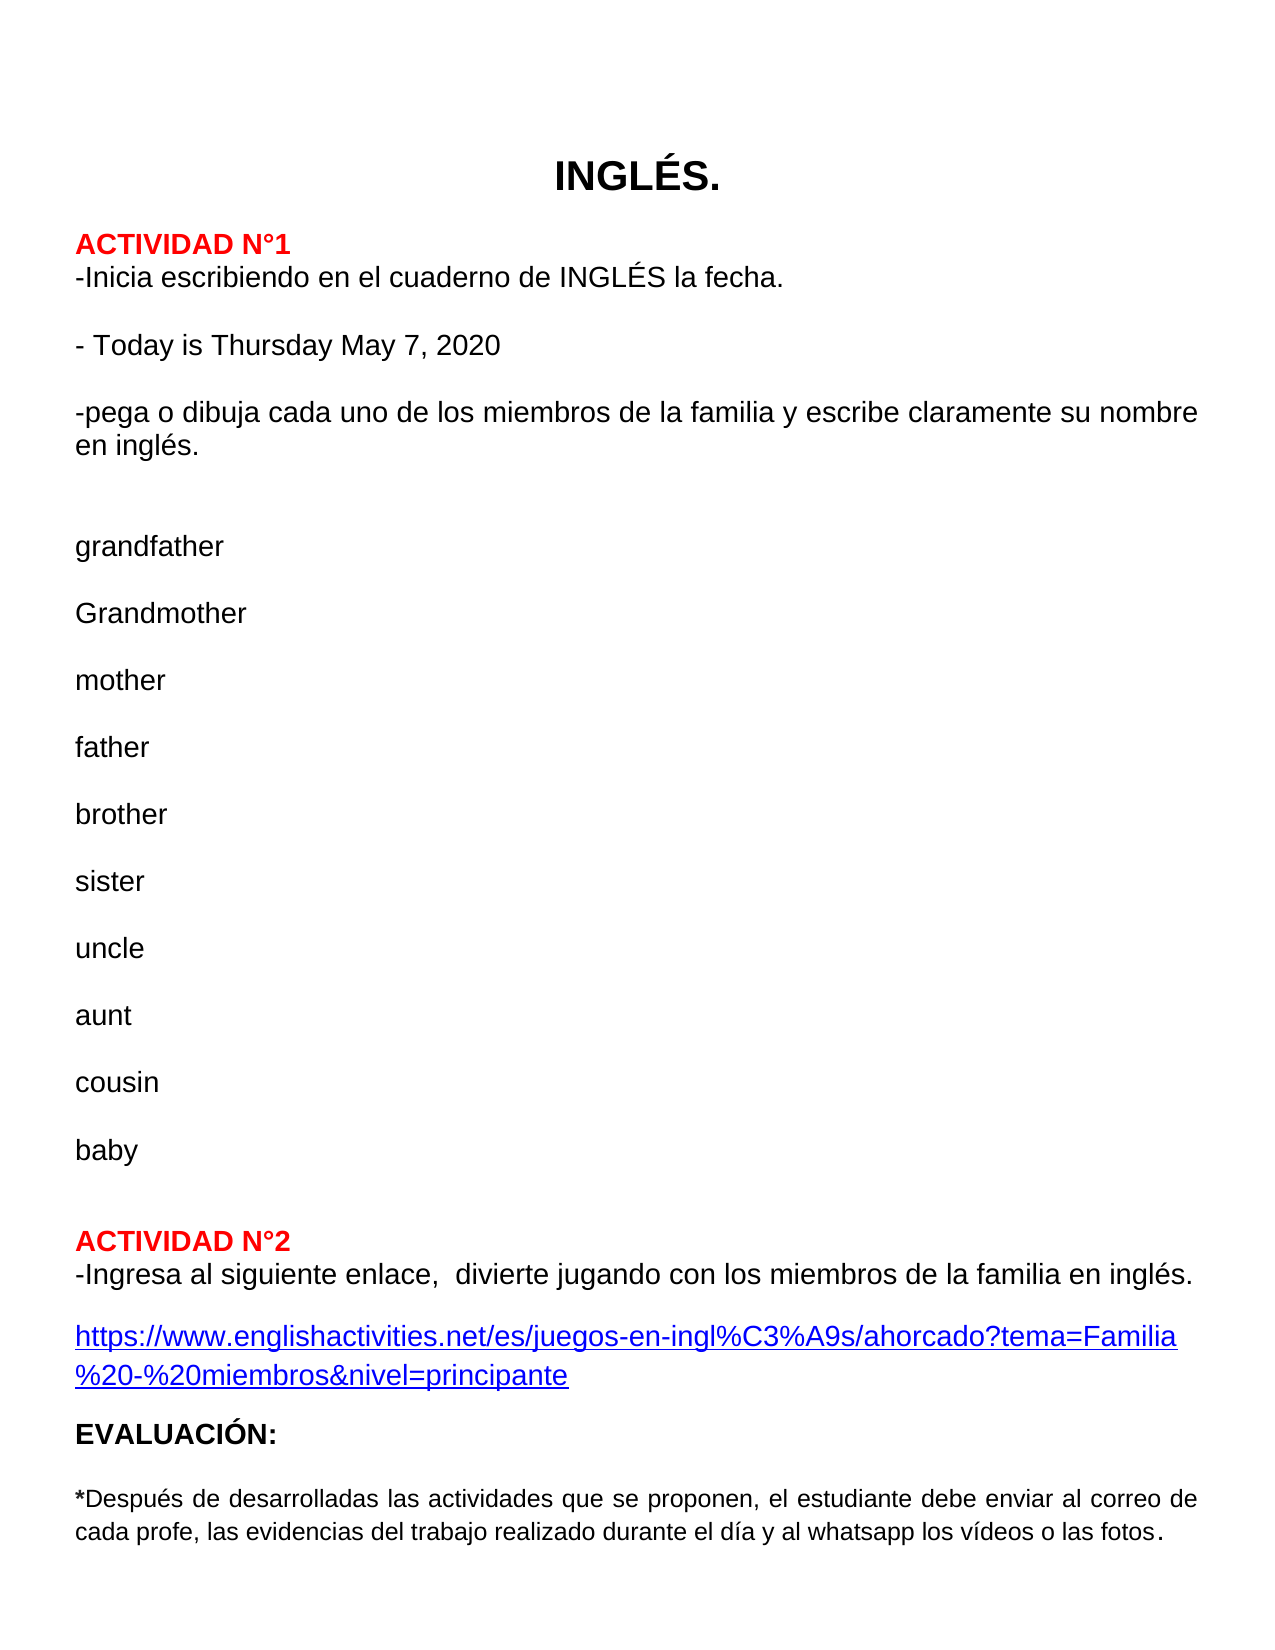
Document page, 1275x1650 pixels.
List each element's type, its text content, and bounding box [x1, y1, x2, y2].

text baby [75, 1132, 1200, 1166]
text brother [75, 797, 1200, 831]
text Grandmother [75, 596, 1200, 629]
text father [75, 730, 1200, 763]
text ACTIVIDAD N°1 [75, 227, 1200, 260]
text grandfather [75, 529, 1200, 562]
text cousin [75, 1065, 1200, 1099]
text - Today is Thursday May 7, 2020 [75, 327, 1200, 361]
text *Después de desarrolladas las actividades que se proponen, el estudiante debe enviar al correo de cada profe, las evidencias del trabajo realizado durante el día y al whatsapp los vídeos o las fotos. [75, 1484, 1200, 1547]
text uncle [75, 931, 1200, 965]
text ACTIVIDAD N°2 [75, 1223, 1200, 1257]
text aunt [75, 998, 1200, 1032]
text INGLÉS. [75, 151, 1200, 199]
text -Ingresa al siguiente enlace, divierte jugando con los miembros de la familia en inglés. [75, 1257, 1200, 1291]
text EVALUACIÓN: [75, 1417, 1200, 1451]
text sister [75, 864, 1200, 898]
text -pega o dibuja cada uno de los miembros de la familia y escribe claramente su nombre en inglés. [75, 394, 1200, 462]
text -Inicia escribiendo en el cuaderno de INGLÉS la fecha. [75, 260, 1200, 294]
text mother [75, 663, 1200, 696]
text https://www.englishactivities.net/es/juegos-en-ingl%C3%A9s/ahorcado?tema=Familia%20-%20miembros&nivel=principante [75, 1319, 1200, 1391]
